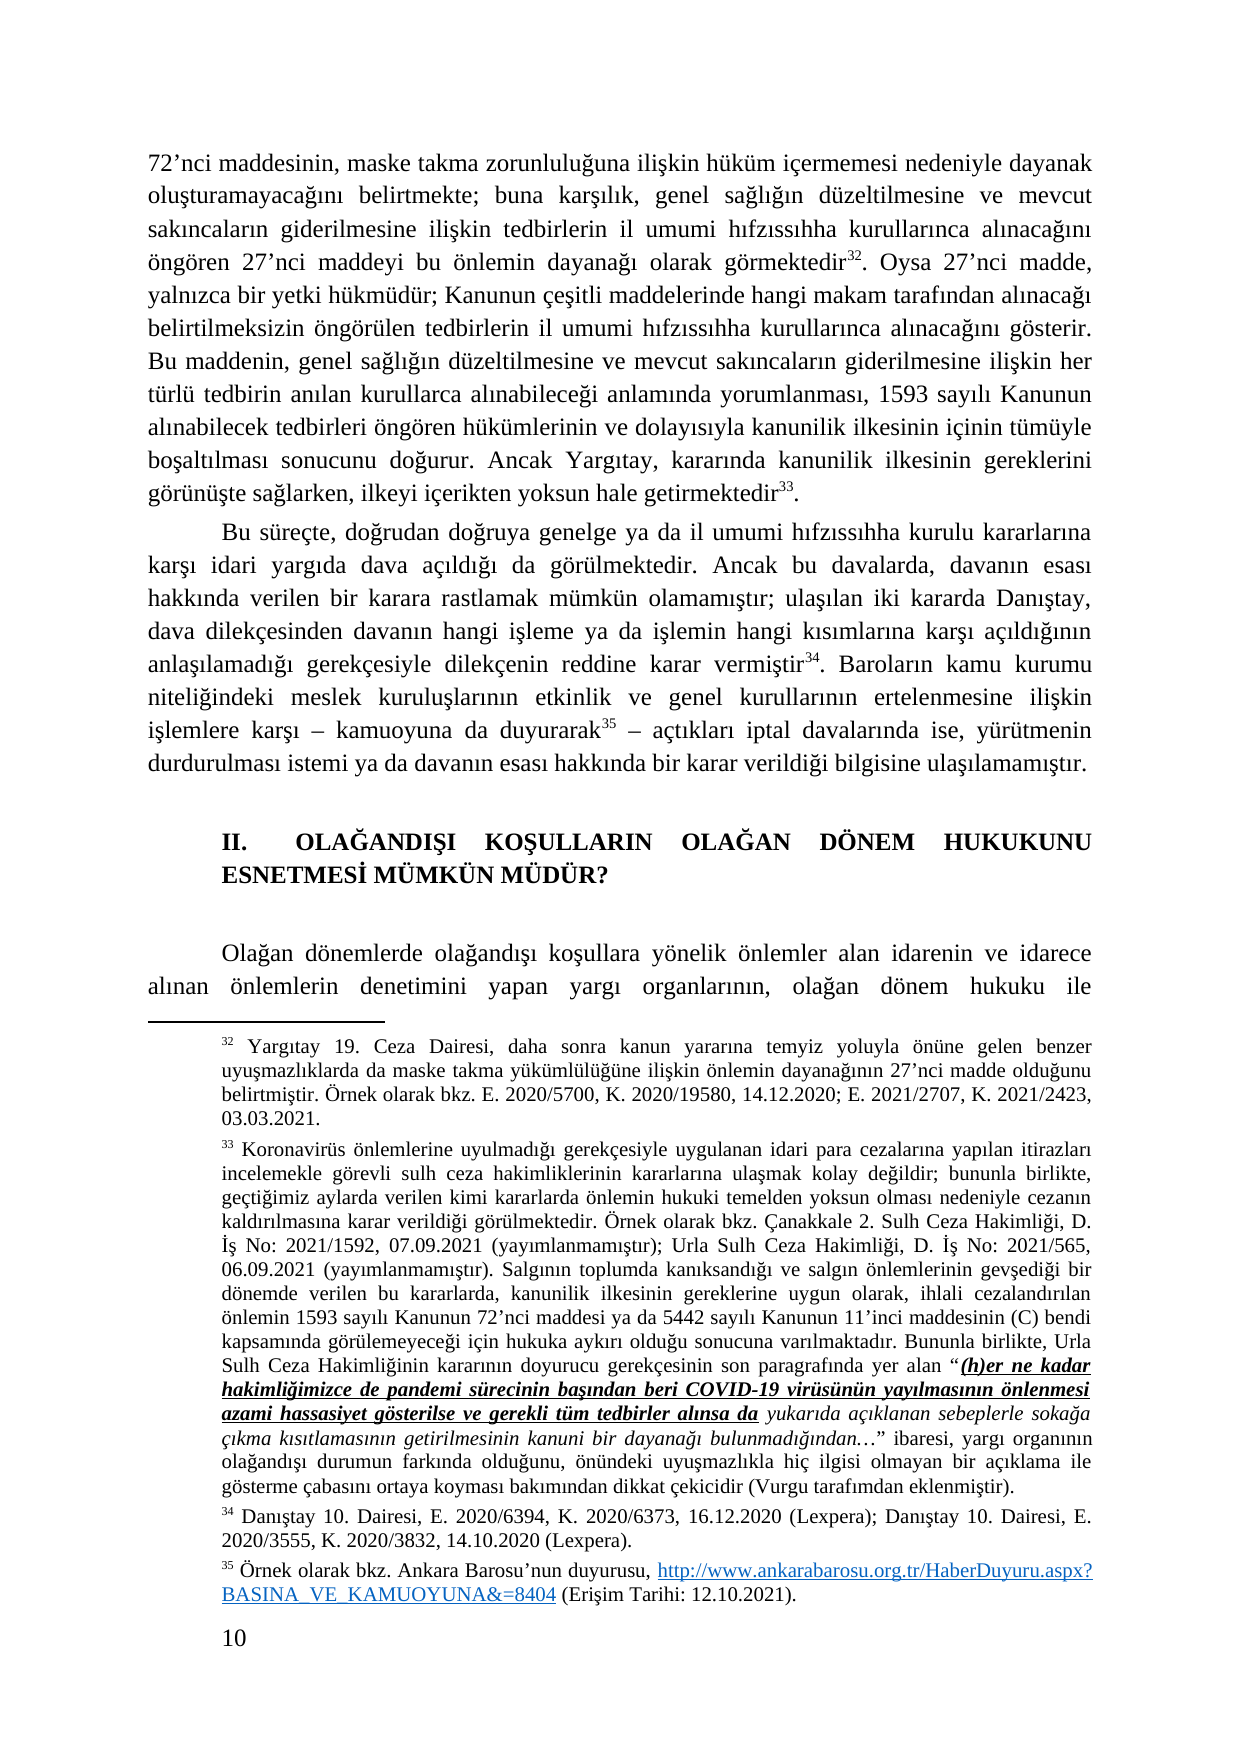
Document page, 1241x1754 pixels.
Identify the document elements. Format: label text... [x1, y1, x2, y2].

text Bu süreçte, doğrudan doğruya genelge ya da il umumi hıfzıssıhha kurulu kararlarına karşı idari yargıda dava açıldığı da görülmektedir. Ancak bu davalarda, davanın esası hakkında verilen bir karara rastlamak mümkün olamamıştır; ulaşılan iki kararda Danıştay, dava dilekçesinden davanın hangi işleme ya da işlemin hangi kısımlarına karşı açıldığının anlaşılamadığı gerekçesiyle dilekçenin reddine karar vermiştir. Baroların kamu kurumu niteliğindeki meslek kuruluşlarının etkinlik ve genel kurullarının ertelenmesine ilişkin işlemlere karşı – kamuoyuna da duyurarak – açtıkları iptal davalarında ise, yürütmenin durdurulması istemi ya da davanın esası hakkında bir karar verildiği bilgisine ulaşılamamıştır. [148, 517, 1093, 777]
list OLAĞANDIŞI KOŞULLARIN OLAĞAN DÖNEM HUKUKUNU ESNETMESİ MÜMKÜN MÜDÜR? [221, 827, 1093, 888]
text Olağan dönemlerde olağandışı koşullara yönelik önlemler alan idarenin ve idarece alınan önlemlerin denetimini yapan yargı organlarının, olağan dönem hukuku ile bağdaşmayan önlemleri nitelerken benimseyebilecekleri tutumlar, iki ana ihtimale göre değerlendirilebilir. Birinci ihtimalde, alınan önlem ile norm arasındaki gerilimin üstü örtülerek, normun geniş yorumlanması suretiyle kanunilik ilkesine uygun davranıldığı yanılsaması yaratılmaktadır. Türk hukukunda Yargıtay’ın maske takma yükümlülüğüne ilişkin kararında, Fransız hukukunda da istisnai koşullar kuramı geliştirilmeden önce verilen kimi kararlarda karşılaşılan bu yaklaşımda, olağandışı koşullara atıfta bulunulması söz konusu değildir; olağandışı durum, kararın sonucunun belirlenmesinde doğrudan etkili olduğu halde, kararda görünmemekte, en iyi olasılıkta, satır aralarında sezilmektedir. [148, 938, 1093, 1000]
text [148, 148, 1093, 507]
